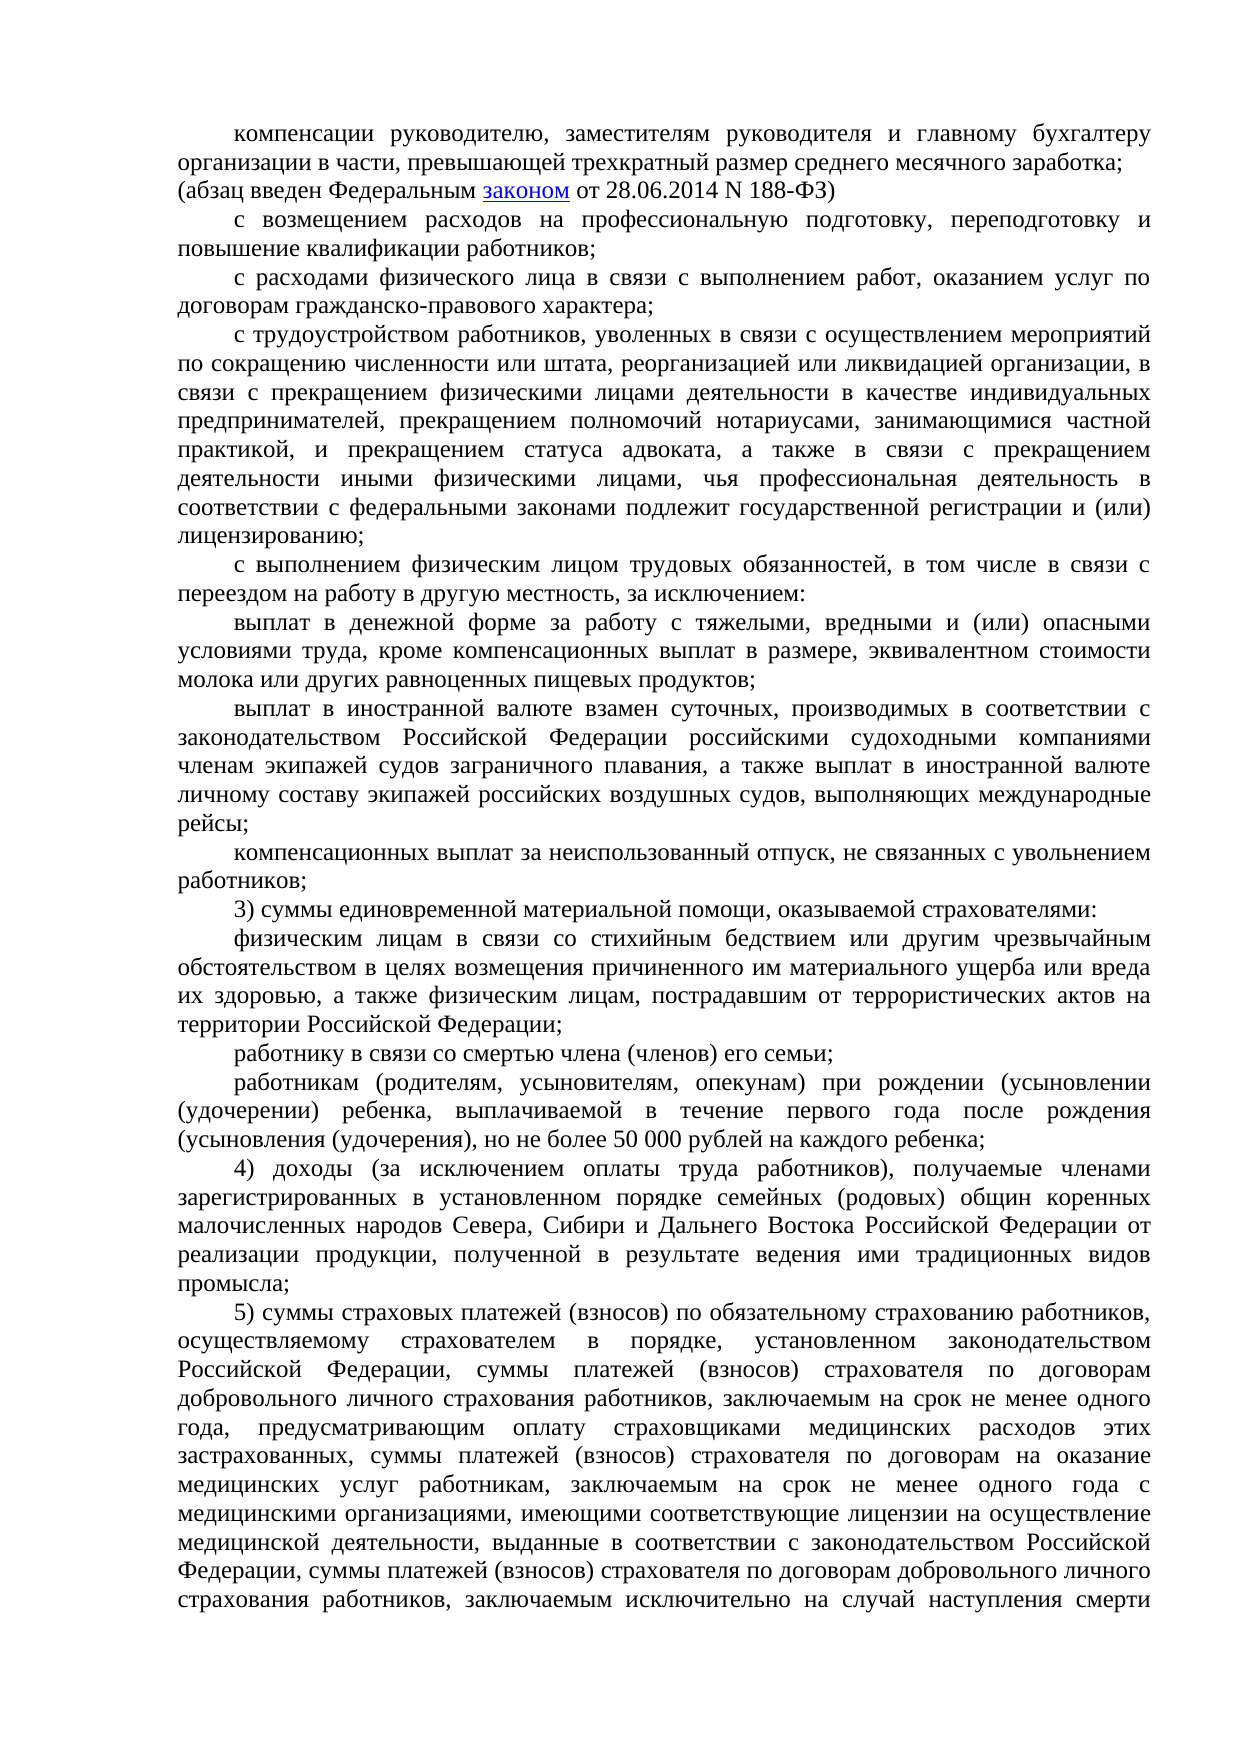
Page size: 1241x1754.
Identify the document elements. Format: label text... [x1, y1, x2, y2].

text 4) доходы (за исключением оплаты труда работников), получаемые членами зарегистрированных в установленном порядке семейных (родовых) общин коренных малочисленных народов Севера, Сибири и Дальнего Востока Российской Федерации от реализации продукции, полученной в результате ведения ими традиционных видов промысла; [177, 1153, 1152, 1297]
text выплат в иностранной валюте взамен суточных, производимых в соответствии с законодательством Российской Федерации российскими судоходными компаниями членам экипажей судов заграничного плавания, а также выплат в иностранной валюте личному составу экипажей российских воздушных судов, выполняющих международные рейсы; [177, 693, 1152, 837]
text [177, 1297, 1152, 1613]
text с возмещением расходов на профессиональную подготовку, переподготовку и повышение квалификации работников; [177, 204, 1152, 262]
text выплат в денежной форме за работу с тяжелыми, вредными и (или) опасными условиями труда, кроме компенсационных выплат в размере, эквивалентном стоимости молока или других равноценных пищевых продуктов; [177, 607, 1152, 693]
text с трудоустройством работников, уволенных в связи с осуществлением мероприятий по сокращению численности или штата, реорганизацией или ликвидацией организации, в связи с прекращением физическими лицами деятельности в качестве индивидуальных предпринимателей, прекращением полномочий нотариусами, занимающимися частной практикой, и прекращением статуса адвоката, а также в связи с прекращением деятельности иными физическими лицами, чья профессиональная деятельность в соответствии с федеральными законами подлежит государственной регистрации и (или) лицензированию; [177, 319, 1152, 549]
text (абзац введен Федеральным законом от 28.06.2014 N 188-ФЗ) [177, 176, 1152, 204]
text физическим лицам в связи со стихийным бедствием или другим чрезвычайным обстоятельством в целях возмещения причиненного им материального ущерба или вреда их здоровью, а также физическим лицам, пострадавшим от террористических актов на территории Российской Федерации; [177, 923, 1152, 1038]
text компенсационных выплат за неиспользованный отпуск, не связанных с увольнением работников; [177, 837, 1152, 894]
text работнику в связи со смертью члена (членов) его семьи; [177, 1038, 1152, 1067]
text с выполнением физическим лицом трудовых обязанностей, в том числе в связи с переездом на работу в другую местность, за исключением: [177, 549, 1152, 607]
text с расходами физического лица в связи с выполнением работ, оказанием услуг по договорам гражданско-правового характера; [177, 262, 1152, 319]
text компенсации руководителю, заместителям руководителя и главному бухгалтеру организации в части, превышающей трехкратный размер среднего месячного заработка; [177, 118, 1152, 176]
text работникам (родителям, усыновителям, опекунам) при рождении (усыновлении (удочерении) ребенка, выплачиваемой в течение первого года после рождения (усыновления (удочерения), но не более 50 000 рублей на каждого ребенка; [177, 1067, 1152, 1153]
text 3) суммы единовременной материальной помощи, оказываемой страхователями: [177, 894, 1152, 923]
